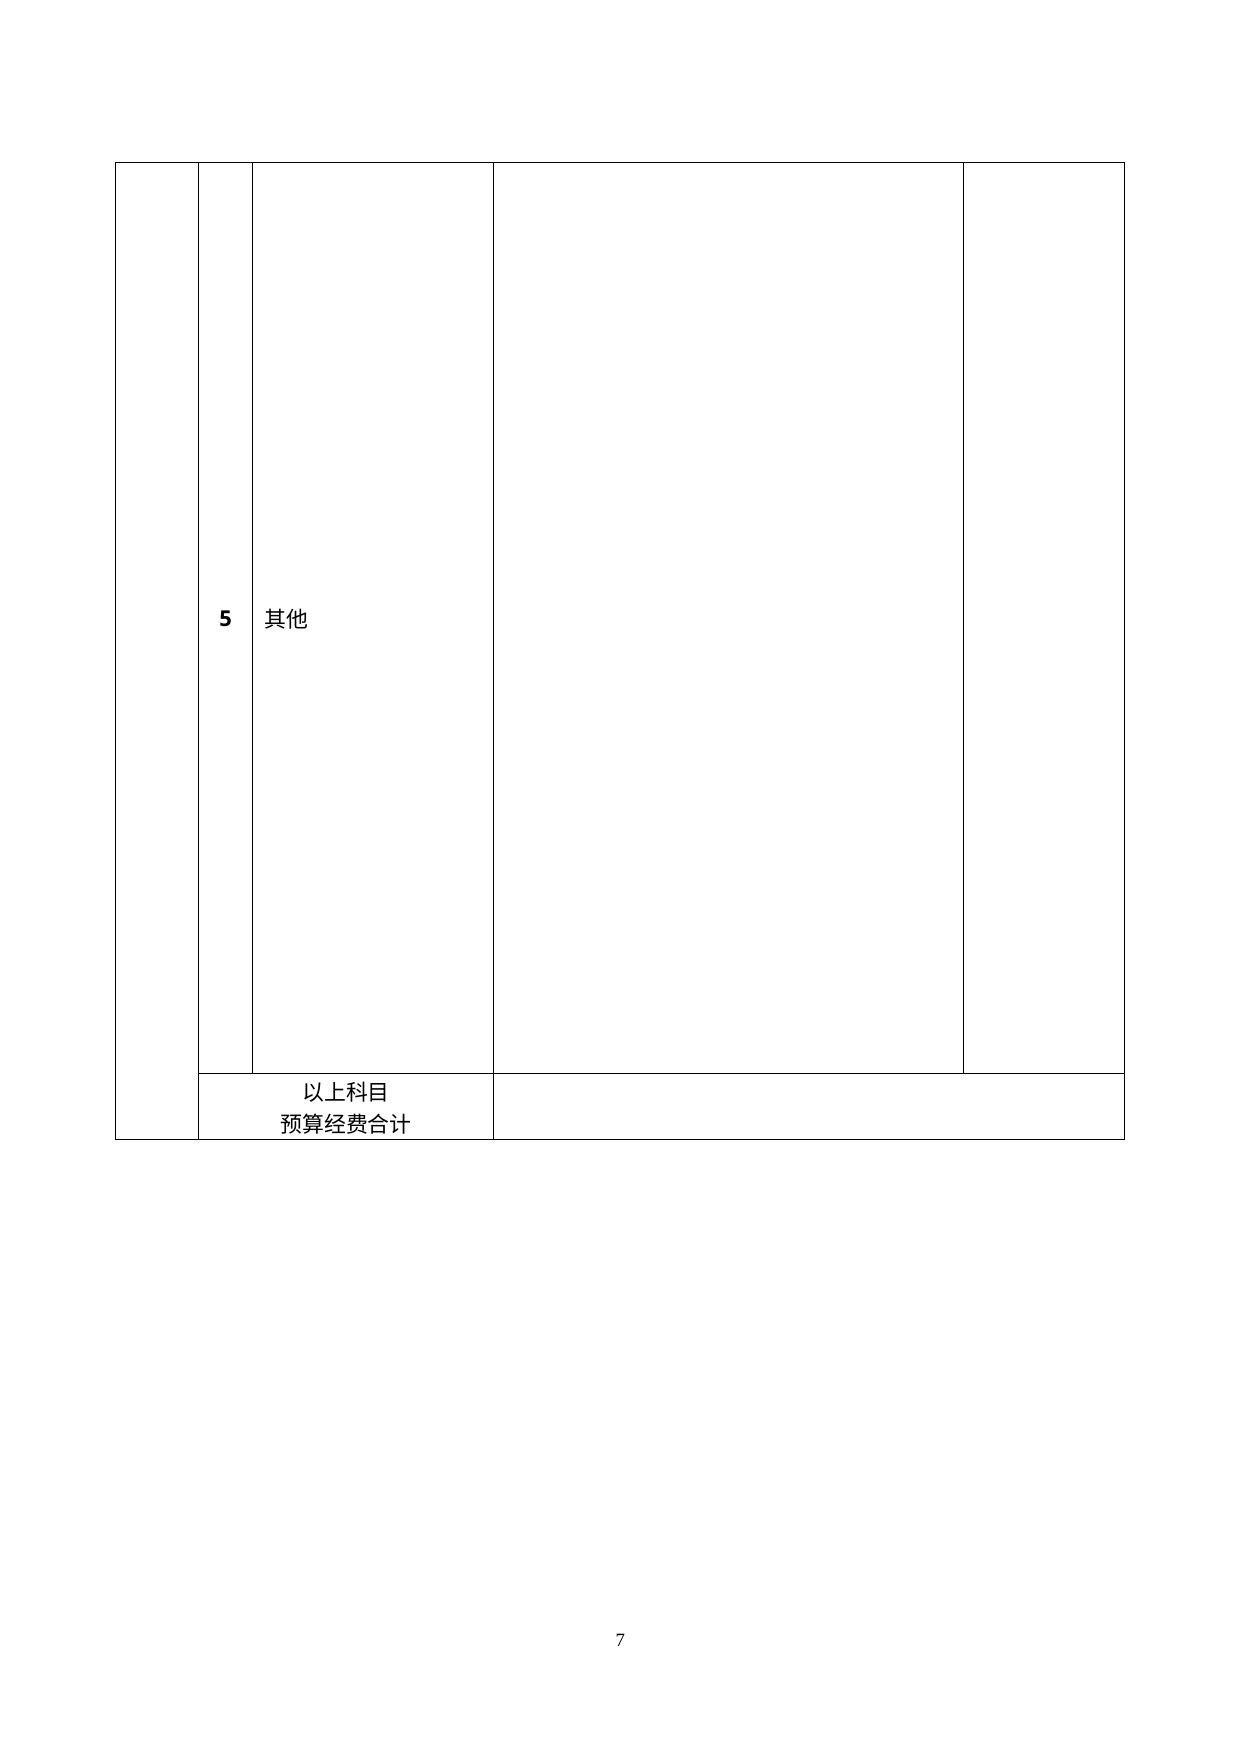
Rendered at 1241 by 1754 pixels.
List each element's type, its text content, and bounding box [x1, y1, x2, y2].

table_cell 5 [199, 163, 252, 1073]
table_cell [494, 163, 963, 1073]
table_cell [494, 1074, 1124, 1139]
table_cell 以上科目 预算经费合计 [199, 1074, 493, 1139]
table_cell 其他 [253, 163, 493, 1073]
table_cell [964, 163, 1124, 1073]
